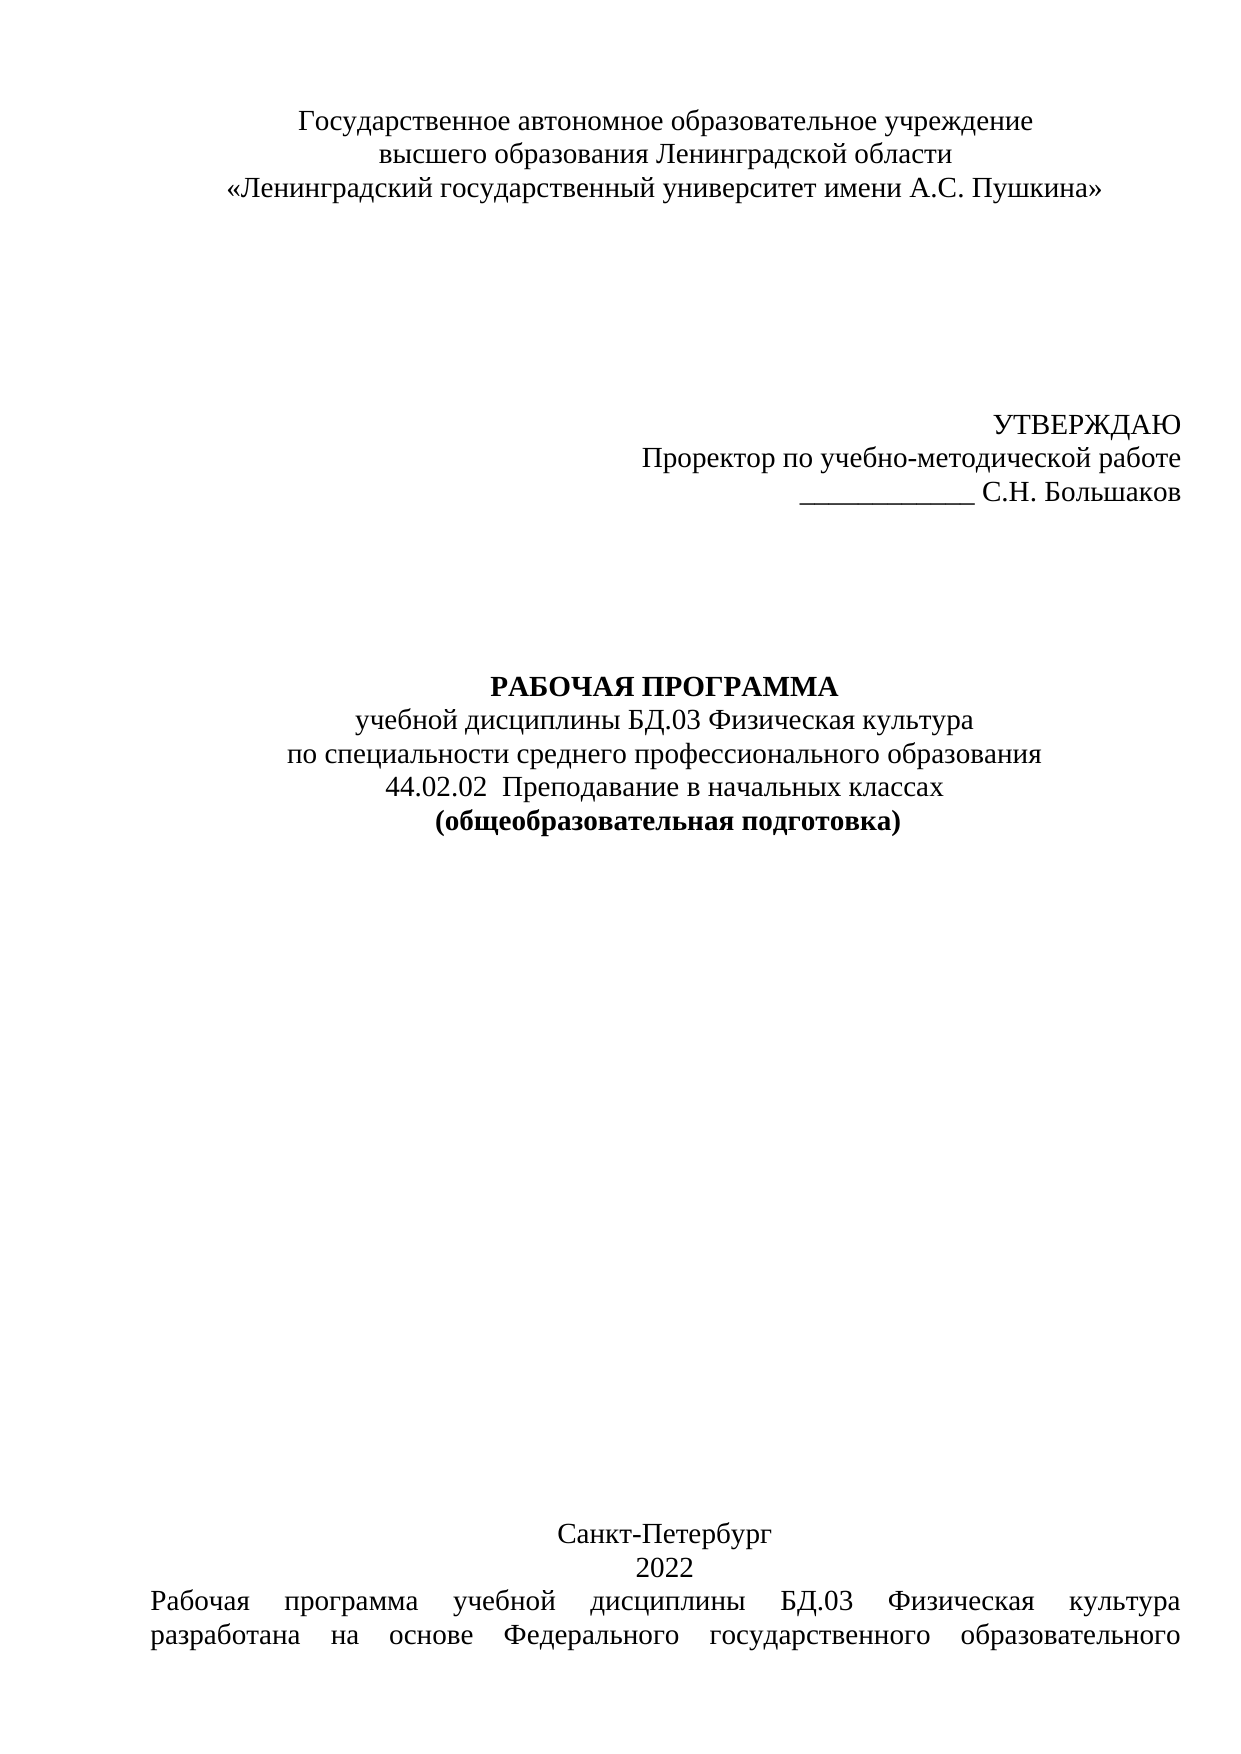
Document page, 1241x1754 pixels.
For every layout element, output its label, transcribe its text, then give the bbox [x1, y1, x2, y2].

text Проректор по учебно-методической работе [148, 441, 1181, 474]
text Санкт-Петербург [148, 1516, 1181, 1550]
text ____________ С.Н. Большаков [148, 474, 1181, 508]
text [150, 1583, 1181, 1651]
text 44.02.02 Преподавание в начальных классах [148, 769, 1181, 803]
text Государственное автономное образовательное учреждение [150, 103, 1181, 136]
text УТВЕРЖДАЮ [148, 407, 1181, 441]
text по специальности среднего профессионального образования [148, 736, 1181, 769]
text РАБОЧАЯ ПРОГРАММа [148, 669, 1181, 702]
text высшего образования Ленинградской области [150, 136, 1181, 170]
text «Ленинградский государственный университет имени А.С. Пушкина» [148, 170, 1181, 203]
text (общеобразовательная подготовка) [148, 803, 1181, 836]
text учебной дисциплины БД.03 Физическая культура [148, 702, 1181, 736]
text 2022 [148, 1550, 1181, 1583]
